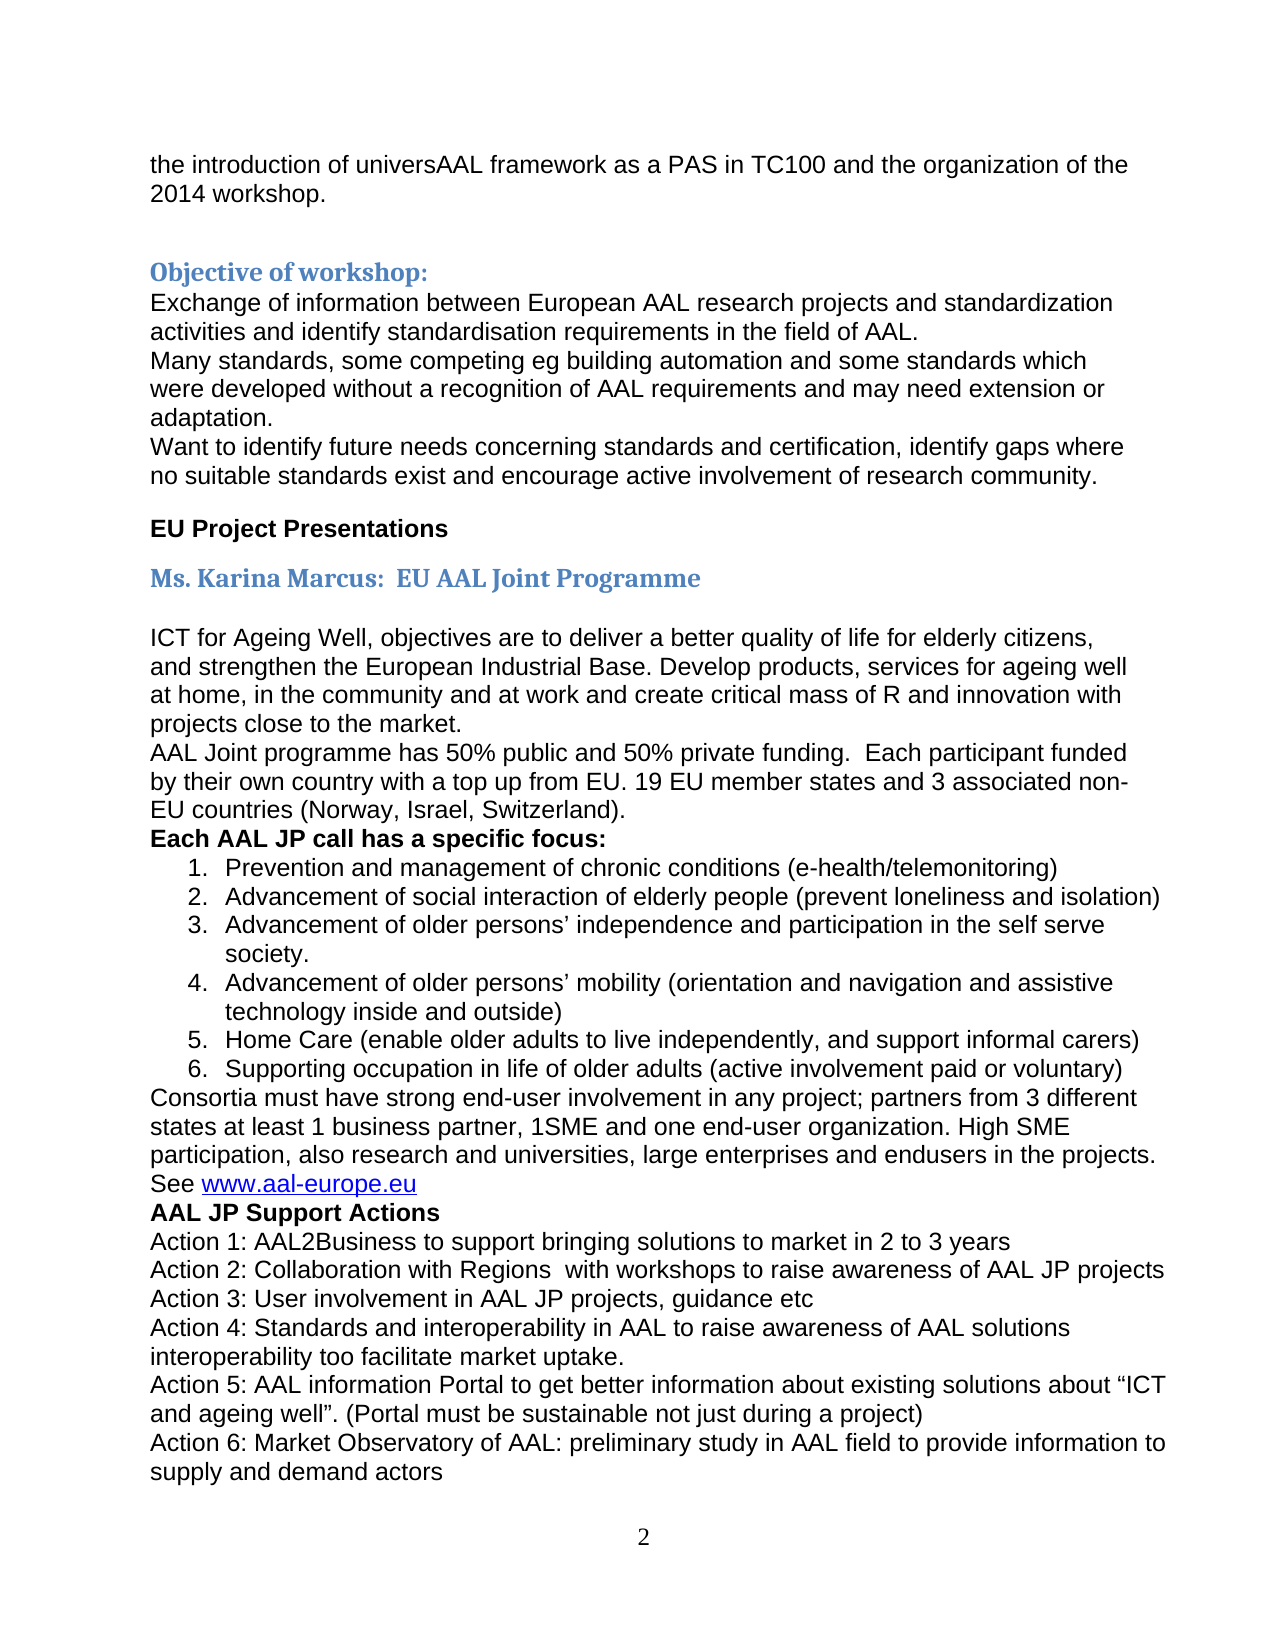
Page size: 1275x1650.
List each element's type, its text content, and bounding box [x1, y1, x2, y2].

text Each AAL JP call has a specific focus: [150, 824, 1139, 853]
text Many standards, some competing eg building automation and some standards which were developed without a recognition of AAL requirements and may need extension or adaptation. [150, 346, 1139, 432]
text Action 1: AAL2Business to support bringing solutions to market in 2 to 3 years [150, 1227, 1169, 1256]
text Action 5: AAL information Portal to get better information about existing solutions about “ICT and ageing well”. (Portal must be sustainable not just during a project) [150, 1371, 1169, 1428]
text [150, 150, 1139, 207]
text See www.aal-europe.eu [150, 1169, 1169, 1198]
text Action 2: Collaboration with Regions with workshops to raise awareness of AAL JP projects [150, 1256, 1169, 1284]
text EU Project Presentations [150, 513, 1139, 542]
text Action 3: User involvement in AAL JP projects, guidance etc [150, 1284, 1169, 1313]
text Exchange of information between European AAL research projects and standardization activities and identify standardisation requirements in the field of AAL. [150, 288, 1139, 346]
subtitle Ms. Karina Marcus: EU AAL Joint Programme [150, 563, 1137, 594]
text AAL JP Support Actions [150, 1198, 1169, 1227]
list Advancement of older persons’ independence and participation in the self serve society. [187, 911, 1169, 968]
text Consortia must have strong end-user involvement in any project; partners from 3 different states at least 1 business partner, 1SME and one end-user organization. High SME participation, also research and universities, large enterprises and endusers in the projects. [150, 1083, 1169, 1169]
subtitle Objective of workshop: [150, 257, 1137, 288]
text Action 6: Market Observatory of AAL: preliminary study in AAL field to provide information to supply and demand actors [150, 1428, 1169, 1486]
text ICT for Ageing Well, objectives are to deliver a better quality of life for elderly citizens, and strengthen the European Industrial Base. Develop products, services for ageing well at home, in the community and at work and create critical mass of R and innovation with projects close to the market. [150, 623, 1139, 738]
list Advancement of social interaction of elderly people (prevent loneliness and isolation) [187, 882, 1169, 911]
list Advancement of older persons’ mobility (orientation and navigation and assistive technology inside and outside) [187, 968, 1169, 1026]
text AAL Joint programme has 50% public and 50% private funding. Each participant funded by their own country with a top up from EU. 19 EU member states and 3 associated non-EU countries (Norway, Israel, Switzerland). [150, 738, 1139, 824]
list Prevention and management of chronic conditions (e-health/telemonitoring) [187, 853, 1169, 882]
list Home Care (enable older adults to live independently, and support informal carers) [187, 1026, 1169, 1054]
text Want to identify future needs concerning standards and certification, identify gaps where no suitable standards exist and encourage active involvement of research community. [150, 432, 1139, 489]
text Action 4: Standards and interoperability in AAL to raise awareness of AAL solutions interoperability too facilitate market uptake. [150, 1313, 1169, 1371]
list Supporting occupation in life of older adults (active involvement paid or voluntary) [187, 1054, 1169, 1083]
